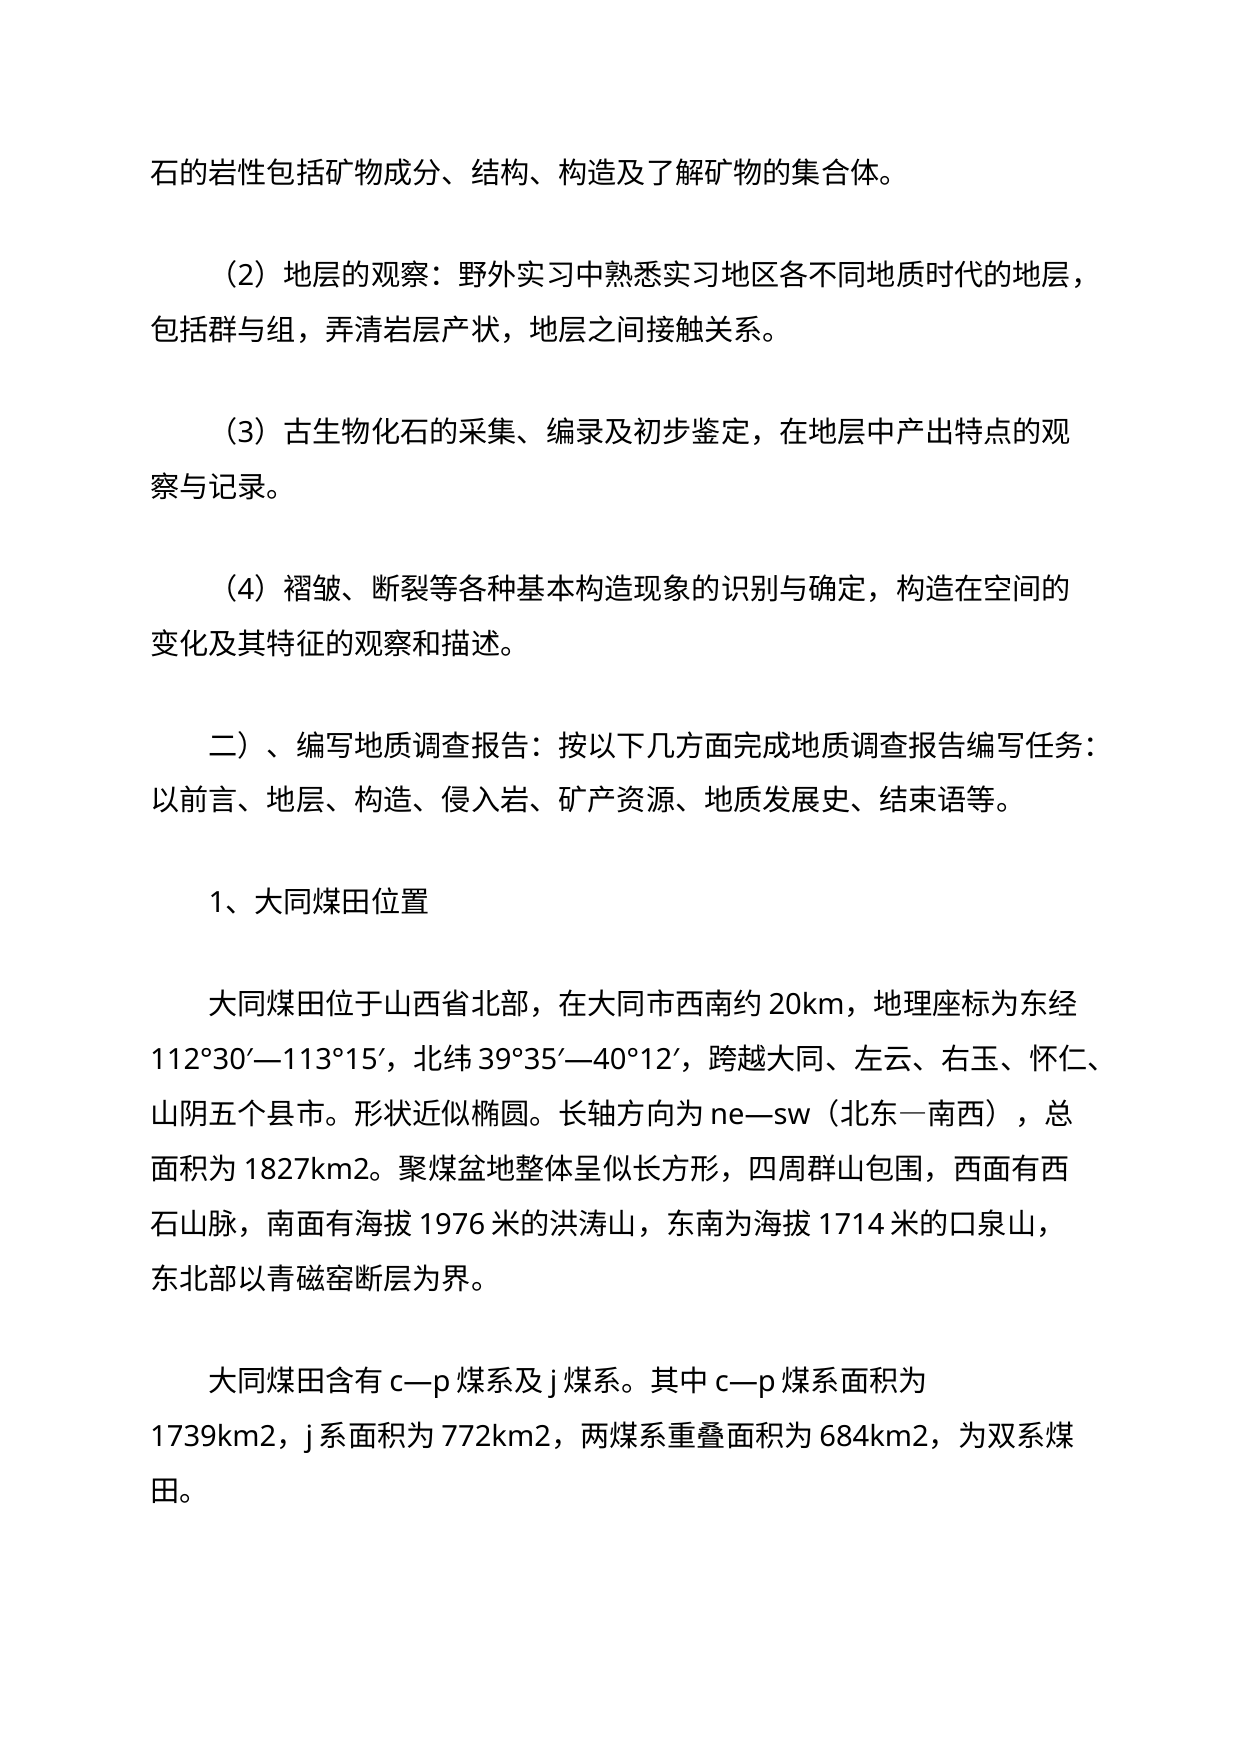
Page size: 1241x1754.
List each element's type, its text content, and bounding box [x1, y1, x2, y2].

text （2）地层的观察：野外实习中熟悉实习地区各不同地质时代的地层，包括群与组，弄清岩层产状，地层之间接触关系。 [150, 252, 1090, 349]
text 大同煤田位于山西省北部，在大同市西南约20km，地理座标为东经112°30′—113°15′，北纬39°35′—40°12′，跨越大同、左云、右玉、怀仁、山阴五个县市。形状近似椭圆。长轴方向为ne—sw（北东—南西），总面积为1827km2。聚煤盆地整体呈似长方形，四周群山包围，西面有西石山脉，南面有海拔1976米的洪涛山，东南为海拔1714米的口泉山，东北部以青磁窑断层为界。 [150, 981, 1090, 1298]
text 1、大同煤田位置 [150, 879, 1090, 921]
text 大同煤田含有c—p煤系及j煤系。其中c—p煤系面积为1739km2，j系面积为772km2，两煤系重叠面积为684km2，为双系煤田。 [150, 1357, 1090, 1510]
text （4）褶皱、断裂等各种基本构造现象的识别与确定，构造在空间的变化及其特征的观察和描述。 [150, 565, 1090, 663]
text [150, 150, 1090, 192]
text （3）古生物化石的采集、编录及初步鉴定，在地层中产出特点的观察与记录。 [150, 408, 1090, 506]
text 二）、编写地质调查报告：按以下几方面完成地质调查报告编写任务：以前言、地层、构造、侵入岩、矿产资源、地质发展史、结束语等。 [150, 722, 1090, 819]
